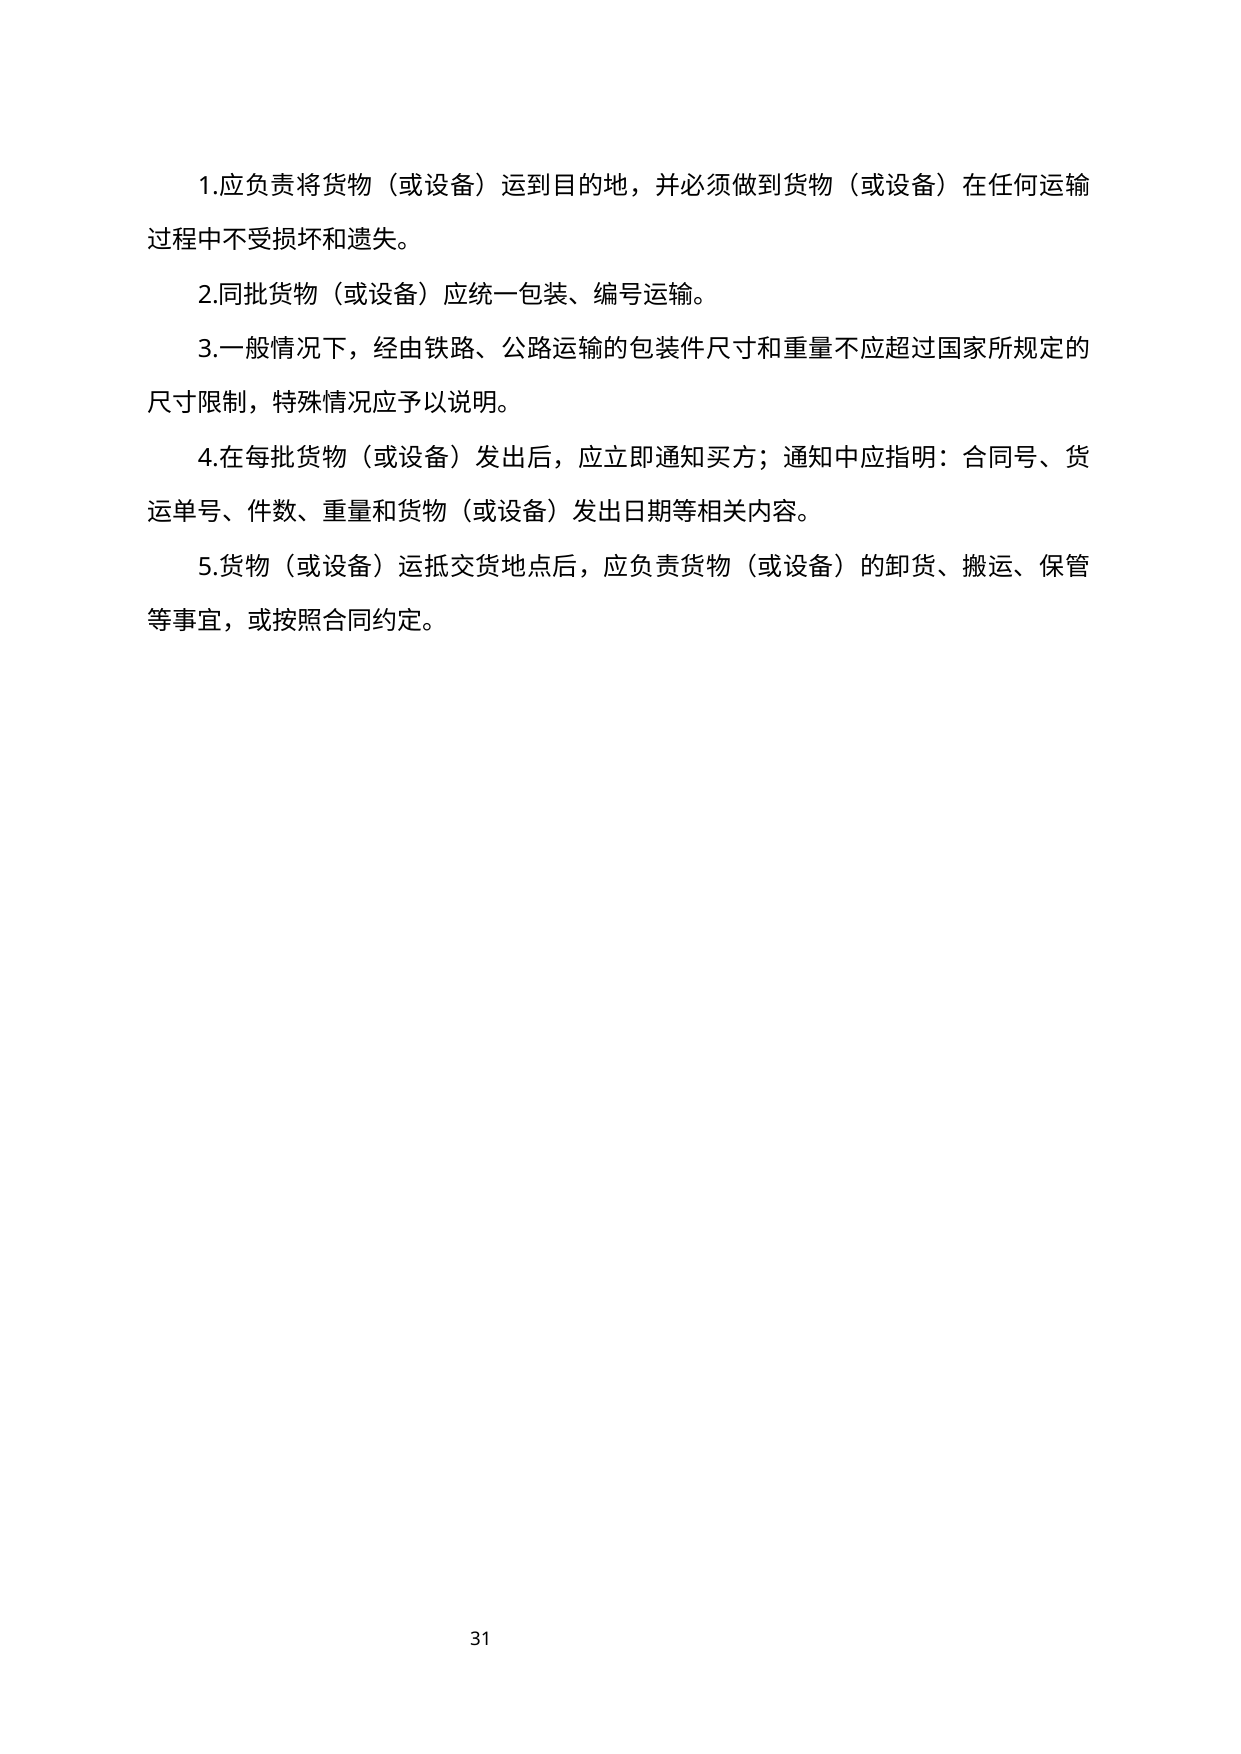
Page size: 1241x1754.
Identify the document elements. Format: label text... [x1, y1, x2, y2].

text 3.一般情况下，经由铁路、公路运输的包装件尺寸和重量不应超过国家所规定的尺寸限制，特殊情况应予以说明。 [148, 328, 1092, 419]
text 4.在每批货物（或设备）发出后，应立即通知买方；通知中应指明：合同号、货运单号、件数、重量和货物（或设备）发出日期等相关内容。 [148, 437, 1092, 528]
text 5.货物（或设备）运抵交货地点后，应负责货物（或设备）的卸货、搬运、保管等事宜，或按照合同约定。 [148, 546, 1092, 637]
text 2.同批货物（或设备）应统一包装、编号运输。 [148, 274, 1092, 310]
text 1.应负责将货物（或设备）运到目的地，并必须做到货物（或设备）在任何运输过程中不受损坏和遗失。 [148, 165, 1092, 256]
